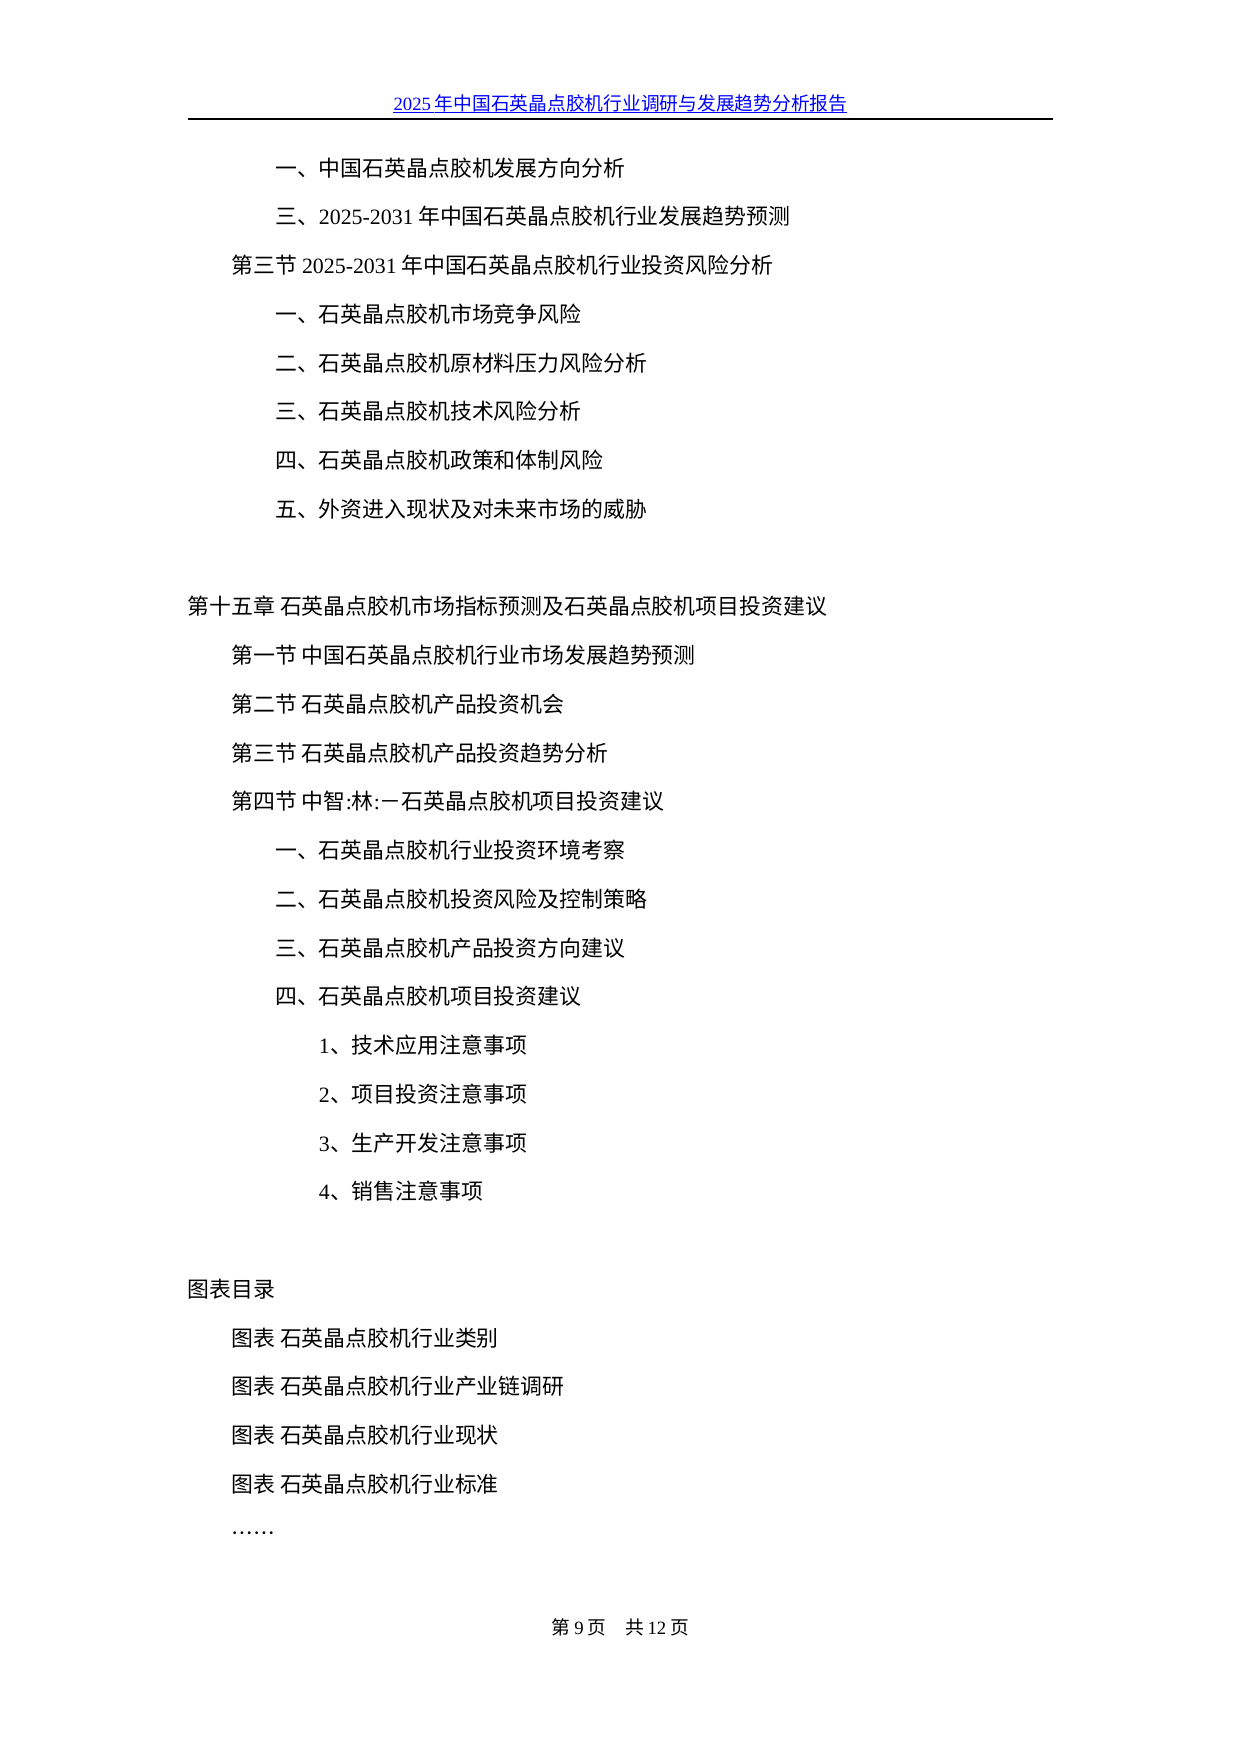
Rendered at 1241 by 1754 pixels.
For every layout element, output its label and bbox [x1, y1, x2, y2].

text [187, 150, 1053, 1548]
